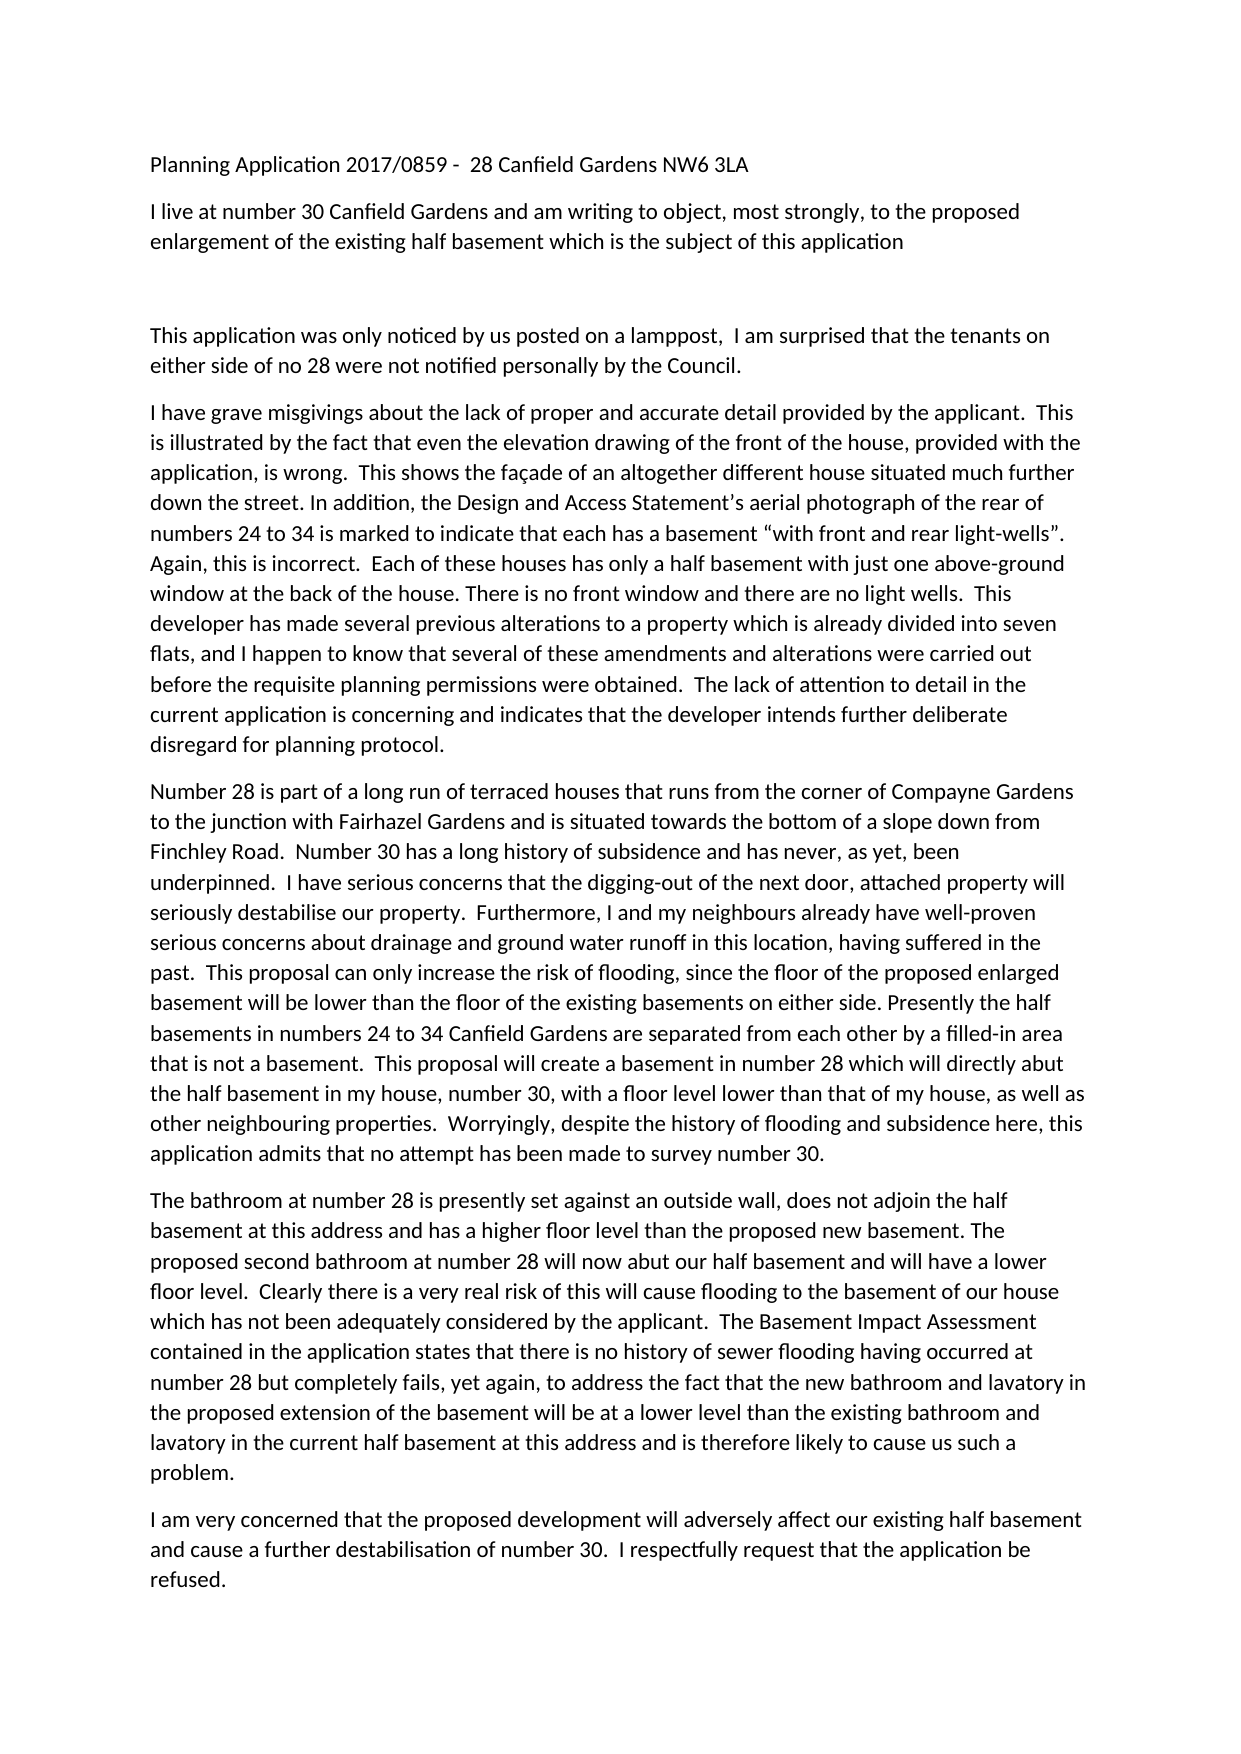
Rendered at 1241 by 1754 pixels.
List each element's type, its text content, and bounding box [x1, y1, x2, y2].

text I am very concerned that the proposed development will adversely affect our existing half basement and cause a further destabilisation of number 30. I respectfully request that the application be refused. [150, 1505, 1090, 1594]
text I live at number 30 Canfield Gardens and am writing to object, most strongly, to the proposed enlargement of the existing half basement which is the subject of this application [150, 197, 1090, 255]
text This application was only noticed by us posted on a lamppost, I am surprised that the tenants on either side of no 28 were not notified personally by the Council. [150, 321, 1090, 379]
text Planning Application 2017/0859 - 28 Canfield Gardens NW6 3LA [150, 150, 1090, 178]
text Number 28 is part of a long run of terraced houses that runs from the corner of Compayne Gardens to the junction with Fairhazel Gardens and is situated towards the bottom of a slope down from Finchley Road. Number 30 has a long history of subsidence and has never, as yet, been underpinned. I have serious concerns that the digging-out of the next door, attached property will seriously destabilise our property. Furthermore, I and my neighbours already have well-proven serious concerns about drainage and ground water runoff in this location, having suffered in the past. This proposal can only increase the risk of flooding, since the floor of the proposed enlarged basement will be lower than the floor of the existing basements on either side. Presently the half basements in numbers 24 to 34 Canfield Gardens are separated from each other by a filled-in area that is not a basement. This proposal will create a basement in number 28 which will directly abut the half basement in my house, number 30, with a floor level lower than that of my house, as well as other neighbouring properties. Worryingly, despite the history of flooding and subsidence here, this application admits that no attempt has been made to survey number 30. [150, 777, 1090, 1168]
text The bathroom at number 28 is presently set against an outside wall, does not adjoin the half basement at this address and has a higher floor level than the proposed new basement. The proposed second bathroom at number 28 will now abut our half basement and will have a lower floor level. Clearly there is a very real risk of this will cause flooding to the basement of our house which has not been adequately considered by the applicant. The Basement Impact Assessment contained in the application states that there is no history of sewer flooding having occurred at number 28 but completely fails, yet again, to address the fact that the new bathroom and lavatory in the proposed extension of the basement will be at a lower level than the existing bathroom and lavatory in the current half basement at this address and is therefore likely to cause us such a problem. [150, 1186, 1090, 1486]
text I have grave misgivings about the lack of proper and accurate detail provided by the applicant. This is illustrated by the fact that even the elevation drawing of the front of the house, provided with the application, is wrong. This shows the façade of an altogether different house situated much further down the street. In addition, the Design and Access Statement’s aerial photograph of the rear of numbers 24 to 34 is marked to indicate that each has a basement “with front and rear light-wells”. Again, this is incorrect. Each of these houses has only a half basement with just one above-ground window at the back of the house. There is no front window and there are no light wells. This developer has made several previous alterations to a property which is already divided into seven flats, and I happen to know that several of these amendments and alterations were carried out before the requisite planning permissions were obtained. The lack of attention to detail in the current application is concerning and indicates that the developer intends further deliberate disregard for planning protocol. [150, 398, 1090, 758]
